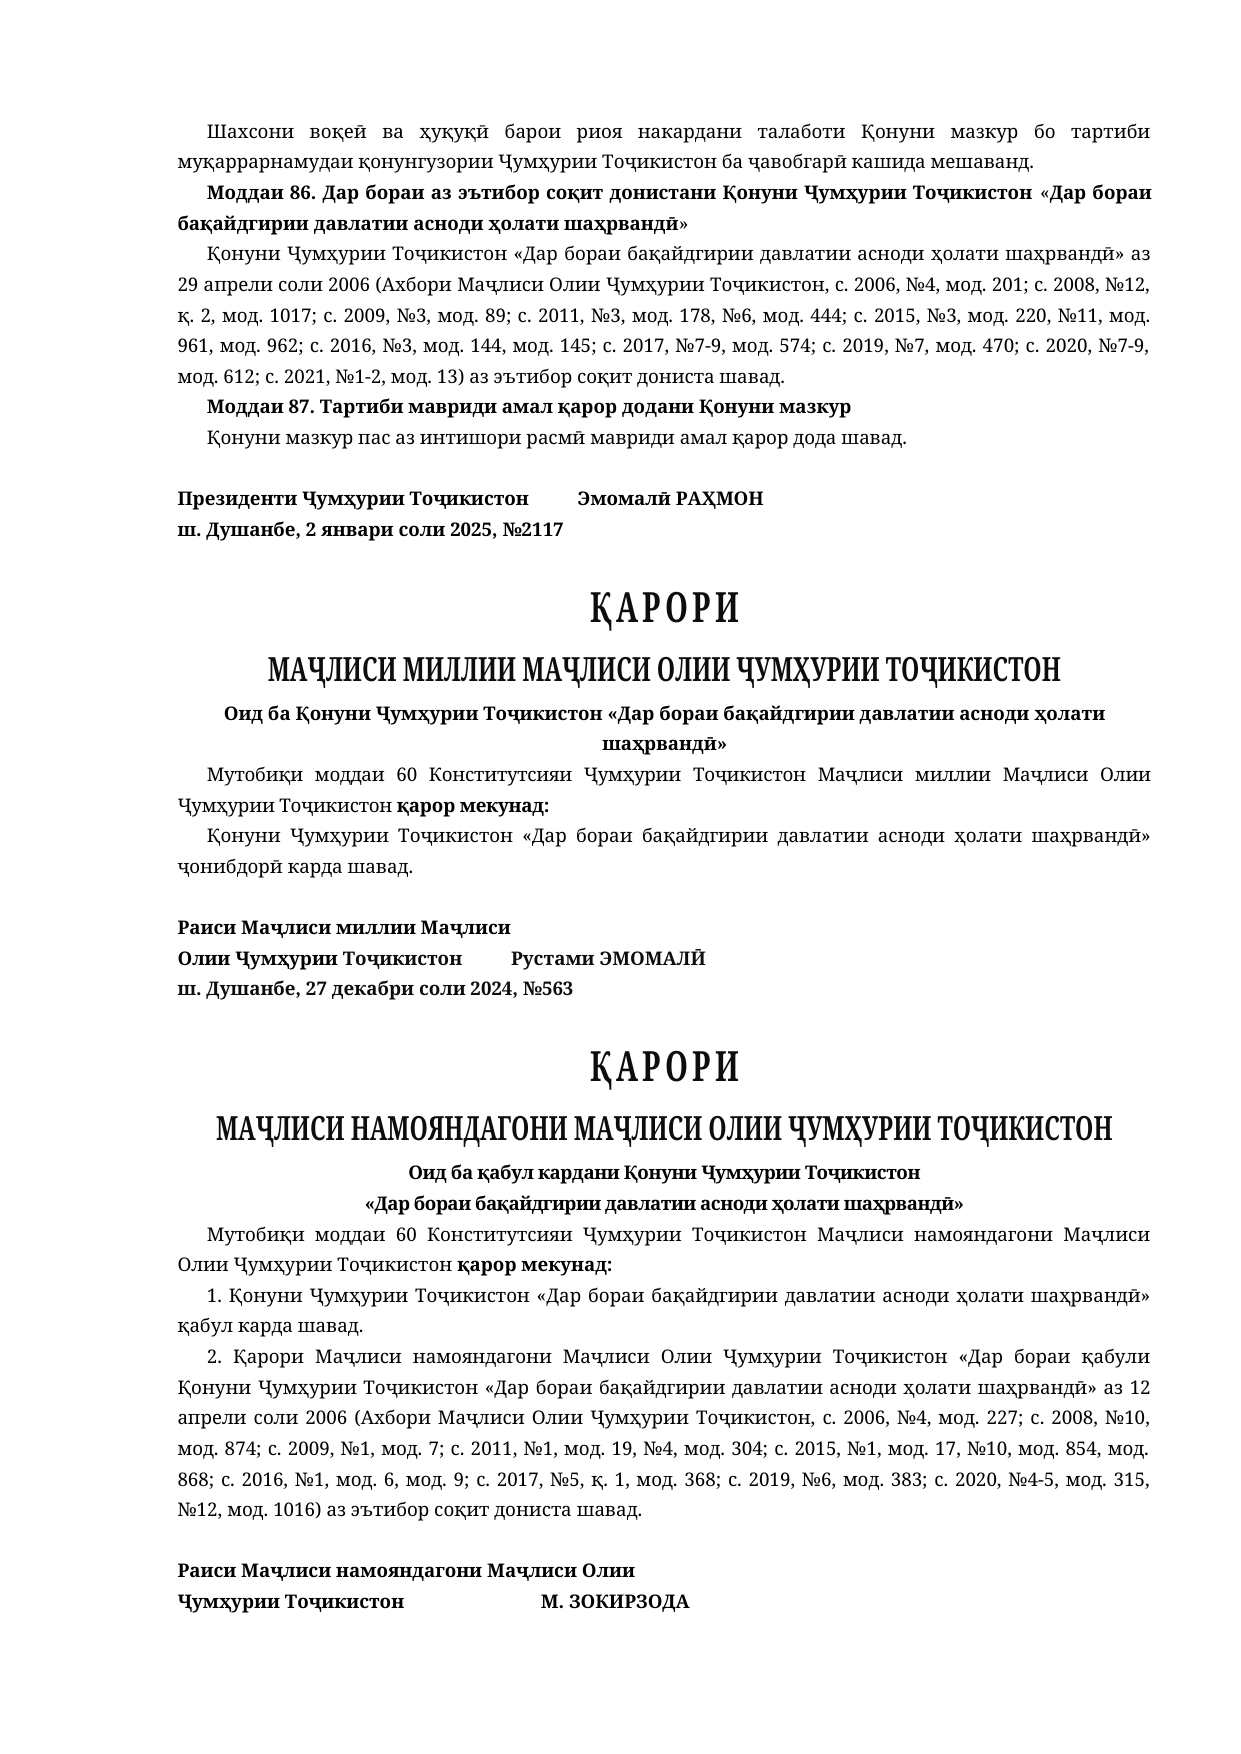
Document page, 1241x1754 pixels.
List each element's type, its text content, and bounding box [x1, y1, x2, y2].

text «Дар бораи бақайдгирии давлатии асноди ҳолати шаҳрвандӣ» [177, 1190, 1152, 1216]
text Олии Ҷумҳурии Тоҷикистон Рустами Эмомалӣ [177, 945, 1152, 971]
text Шахсони воқеӣ ва ҳуқуқӣ барои риоя накардани талаботи Қонуни мазкур бо тартиби муқаррарнамудаи қонунгузории Ҷумҳурии Тоҷикистон ба ҷавобгарӣ кашида мешаванд. [177, 118, 1152, 174]
text Маҷ­лиси миллии Маҷлиси Олии Ҷумҳурии Тоҷикистон [177, 646, 1152, 691]
text Моддаи 86. Дар бораи аз эътибор соқит донистани Қонуни Ҷумҳурии Тоҷикистон «Дар бораи бақайдгирии давлатии асноди ҳолати шаҳрвандӣ» [177, 179, 1152, 236]
text Раиси Маҷлиси миллии Маҷлиси [177, 914, 1152, 940]
text Раиси Маҷлиси намояндагони Маҷлиси Олии [177, 1558, 1152, 1583]
text Президенти Ҷумҳурии Тоҷикистон Эмомалӣ Раҳмон [177, 486, 1152, 511]
text Қонуни мазкур пас аз интишори расмӣ мавриди амал қарор дода шавад. [177, 424, 1152, 450]
text 1. Қонуни Ҷумҳурии Тоҷикистон «Дар бораи бақайдгирии давлатии асноди ҳолати шаҳрвандӣ» қабул карда шавад. [177, 1282, 1152, 1338]
text Маҷлиси намояндагони Маҷлиси Олии Ҷумҳурии Тоҷикистон [177, 1105, 1152, 1151]
text Мутобиқи моддаи 60 Конститутсияи Ҷумҳурии Тоҷикистон Маҷлиси миллии Маҷлиси Олии Ҷумҳурии Тоҷикистон қарор мекунад: [177, 761, 1152, 817]
text Оид ба қабул кардани Қонуни Ҷумҳурии Тоҷикистон [177, 1159, 1152, 1185]
text Қонуни Ҷумҳурии Тоҷикистон «Дар бораи бақайдгирии давлатии асноди ҳолати шаҳрвандӣ» ҷонибдорӣ карда шавад. [177, 823, 1152, 879]
text ш. Душанбе, 2 январи соли 2025, №2117 [177, 516, 1152, 542]
text қарори [177, 1037, 1152, 1094]
text Қонуни Ҷумҳурии Тоҷикистон «Дар бораи бақайдгирии давлатии асноди ҳолати шаҳрвандӣ» аз 29 апрели соли 2006 (Ахбори Маҷлиси Олии Ҷумҳурии Тоҷикистон, с. 2006, №4, мод. 201; с. 2008, №12, қ. 2, мод. 1017; с. 2009, №3, мод. 89; с. 2011, №3, мод. 178, №6, мод. 444; с. 2015, №3, мод. 220, №11, мод. 961, мод. 962; с. 2016, №3, мод. 144, мод. 145; с. 2017, №7-9, мод. 574; с. 2019, №7, мод. 470; с. 2020, №7-9, мод. 612; с. 2021, №1-2, мод. 13) аз эътибор соқит дониста шавад. [177, 241, 1152, 389]
text 2. Қарори Маҷлиси намояндагони Маҷлиси Олии Ҷумҳурии Тоҷикистон «Дар бораи қабули Қонуни Ҷумҳурии Тоҷикистон «Дар бораи бақайдгирии давлатии асноди ҳолати шаҳрвандӣ» аз 12 апрели соли 2006 (Ахбори Маҷлиси Олии Ҷумҳурии Тоҷикистон, с. 2006, №4, мод. 227; с. 2008, №10, мод. 874; с. 2009, №1, мод. 7; с. 2011, №1, мод. 19, №4, мод. 304; с. 2015, №1, мод. 17, №10, мод. 854, мод. 868; с. 2016, №1, мод. 6, мод. 9; с. 2017, №5, қ. 1, мод. 368; с. 2019, №6, мод. 383; с. 2020, №4-5, мод. 315, №12, мод. 1016) аз эътибор соқит дониста шавад. [177, 1343, 1152, 1522]
text Ҷумҳурии Тоҷикистон М. Зокирзода [177, 1588, 1152, 1614]
text ш. Душанбе, 27 декабри соли 2024, №563 [177, 976, 1152, 1001]
text Оид ба Қонуни Ҷумҳурии Тоҷикистон «Дар бораи бақайдгирии давлатии асноди ҳолати шаҳрвандӣ» [177, 700, 1152, 756]
text Мутобиқи моддаи 60 Конститутсияи Ҷумҳурии Тоҷикистон Маҷлиси намояндагони Маҷлиси Олии Ҷумҳурии Тоҷикистон қарор мекунад: [177, 1221, 1152, 1277]
text қарори [177, 577, 1152, 634]
text Моддаи 87. Тартиби мавриди амал қарор додани Қонуни мазкур [177, 394, 1152, 419]
